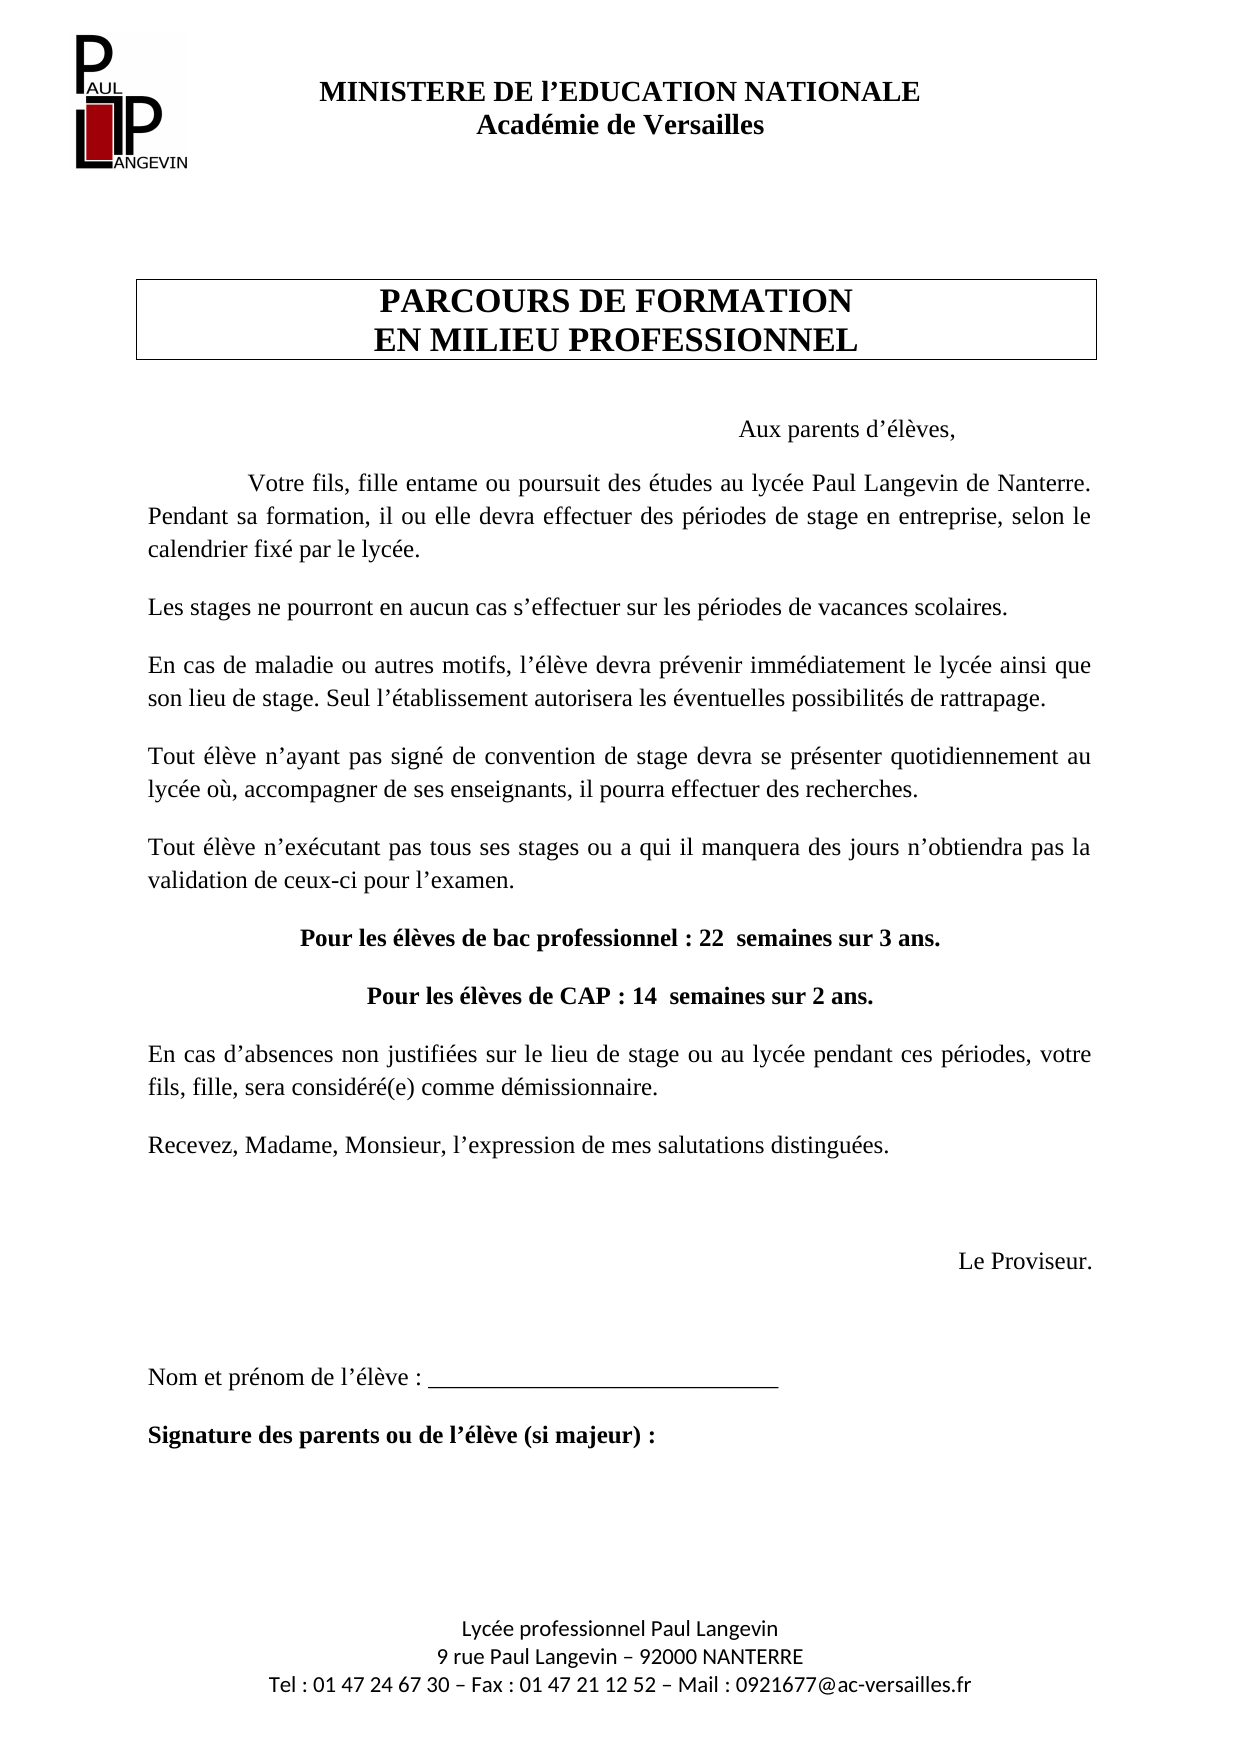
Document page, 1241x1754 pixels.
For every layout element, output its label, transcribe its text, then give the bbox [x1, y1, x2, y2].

text Recevez, Madame, Monsieur, l’expression de mes salutations distinguées. [148, 1130, 1093, 1159]
text Aux parents d’élèves, [148, 414, 1093, 443]
text Pour les élèves de CAP : 14 semaines sur 2 ans. [148, 981, 1093, 1010]
table_header PARCOURS DE FORMATION EN MILIEU PROFESSIONNEL [137, 280, 1096, 359]
text Votre fils, fille entame ou poursuit des études au lycée Paul Langevin de Nanterre. Pendant sa formation, il ou elle devra effectuer des périodes de stage en entreprise, selon le calendrier fixé par le lycée. [148, 468, 1093, 563]
text Les stages ne pourront en aucun cas s’effectuer sur les périodes de vacances scolaires. [148, 592, 1093, 621]
text Pour les élèves de bac professionnel : 22 semaines sur 3 ans. [148, 923, 1093, 952]
text En cas de maladie ou autres motifs, l’élève devra prévenir immédiatement le lycée ainsi que son lieu de stage. Seul l’établissement autorisera les éventuelles possibilités de rattrapage. [148, 650, 1093, 712]
text Tout élève n’ayant pas signé de convention de stage devra se présenter quotidiennement au lycée où, accompagner de ses enseignants, il pourra effectuer des recherches. [148, 741, 1093, 803]
text Le Proviseur. [148, 1246, 1093, 1275]
text Nom et prénom de l’élève : ____________________________ [148, 1362, 1093, 1391]
text Tout élève n’exécutant pas tous ses stages ou a qui il manquera des jours n’obtiendra pas la validation de ceux-ci pour l’examen. [148, 832, 1093, 894]
text Signature des parents ou de l’élève (si majeur) : [148, 1420, 1093, 1449]
text En cas d’absences non justifiées sur le lieu de stage ou au lycée pendant ces périodes, votre fils, fille, sera considéré(e) comme démissionnaire. [148, 1039, 1093, 1101]
